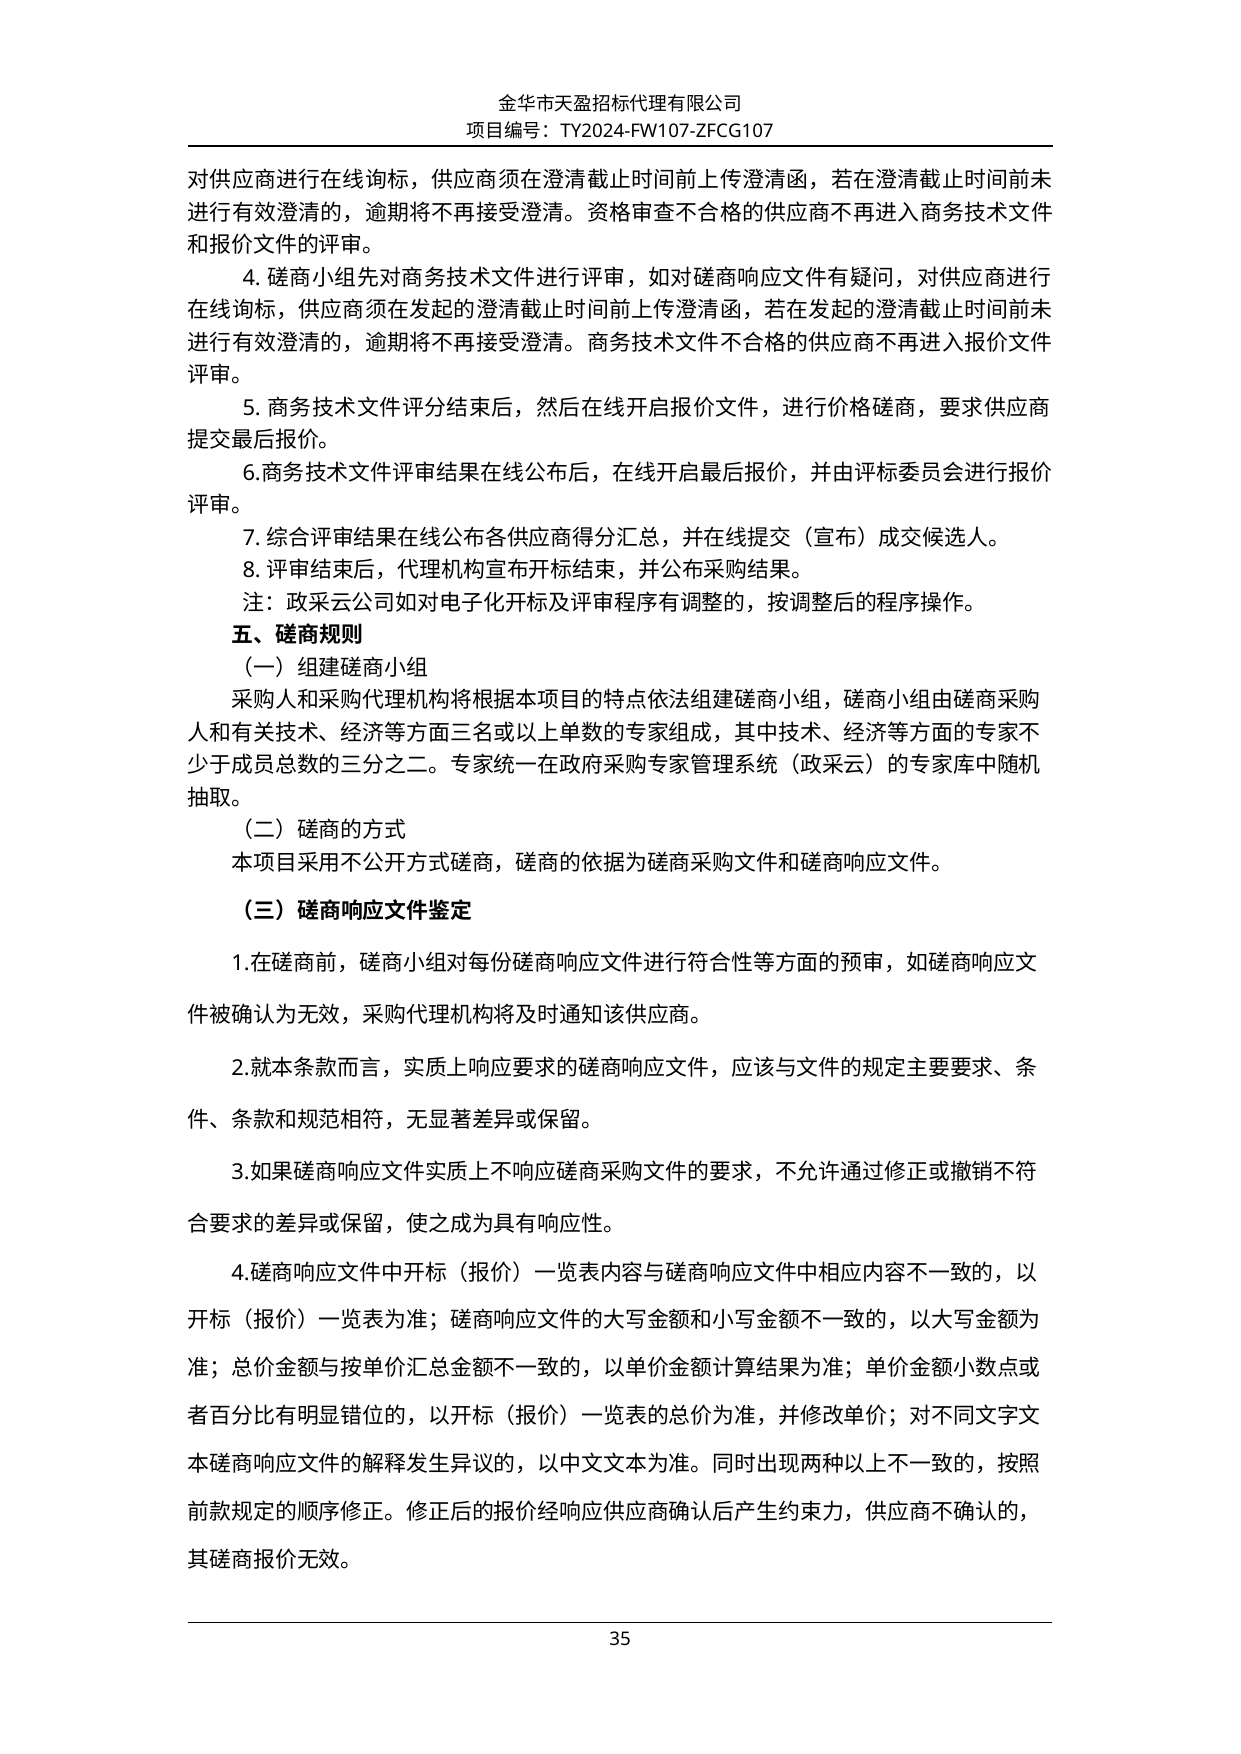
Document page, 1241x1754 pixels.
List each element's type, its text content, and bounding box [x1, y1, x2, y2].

text 1.在磋商前，磋商小组对每份磋商响应文件进行符合性等方面的预审，如磋商响应文件被确认为无效，采购代理机构将及时通知该供应商。 [187, 929, 1053, 1033]
text 3.如果磋商响应文件实质上不响应磋商采购文件的要求，不允许通过修正或撤销不符合要求的差异或保留，使之成为具有响应性。 [187, 1137, 1053, 1242]
text 6.商务技术文件评审结果在线公布后，在线开启最后报价，并由评标委员会进行报价评审。 [187, 454, 1053, 519]
text 2.就本条款而言，实质上响应要求的磋商响应文件，应该与文件的规定主要要求、条件、条款和规范相符，无显著差异或保留。 [187, 1033, 1053, 1137]
text 本项目采用不公开方式磋商，磋商的依据为磋商采购文件和磋商响应文件。 [187, 844, 1053, 877]
text 4. 磋商小组先对商务技术文件进行评审，如对磋商响应文件有疑问，对供应商进行在线询标，供应商须在发起的澄清截止时间前上传澄清函，若在发起的澄清截止时间前未进行有效澄清的，逾期将不再接受澄清。商务技术文件不合格的供应商不再进入报价文件评审。 [187, 259, 1053, 389]
text 7. 综合评审结果在线公布各供应商得分汇总，并在线提交（宣布）成交候选人。 [187, 519, 1053, 552]
text （二）磋商的方式 [187, 812, 1053, 844]
text （一）组建磋商小组 [187, 649, 1053, 682]
text 8. 评审结束后，代理机构宣布开标结束，并公布采购结果。 [187, 552, 1053, 584]
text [187, 162, 1053, 259]
text （三）磋商响应文件鉴定 [187, 877, 1053, 929]
text 5. 商务技术文件评分结束后，然后在线开启报价文件，进行价格磋商，要求供应商提交最后报价。 [187, 389, 1053, 454]
text 五、磋商规则 [187, 617, 1053, 649]
text 4.磋商响应文件中开标（报价）一览表内容与磋商响应文件中相应内容不一致的，以开标（报价）一览表为准；磋商响应文件的大写金额和小写金额不一致的，以大写金额为准；总价金额与按单价汇总金额不一致的，以单价金额计算结果为准；单价金额小数点或者百分比有明显错位的，以开标（报价）一览表的总价为准，并修改单价；对不同文字文本磋商响应文件的解释发生异议的，以中文文本为准。同时出现两种以上不一致的，按照前款规定的顺序修正。修正后的报价经响应供应商确认后产生约束力，供应商不确认的，其磋商报价无效。 [187, 1242, 1053, 1577]
text 注：政采云公司如对电子化开标及评审程序有调整的，按调整后的程序操作。 [187, 584, 1053, 617]
text 采购人和采购代理机构将根据本项目的特点依法组建磋商小组，磋商小组由磋商采购人和有关技术、经济等方面三名或以上单数的专家组成，其中技术、经济等方面的专家不少于成员总数的三分之二。专家统一在政府采购专家管理系统（政采云）的专家库中随机抽取。 [187, 682, 1053, 812]
